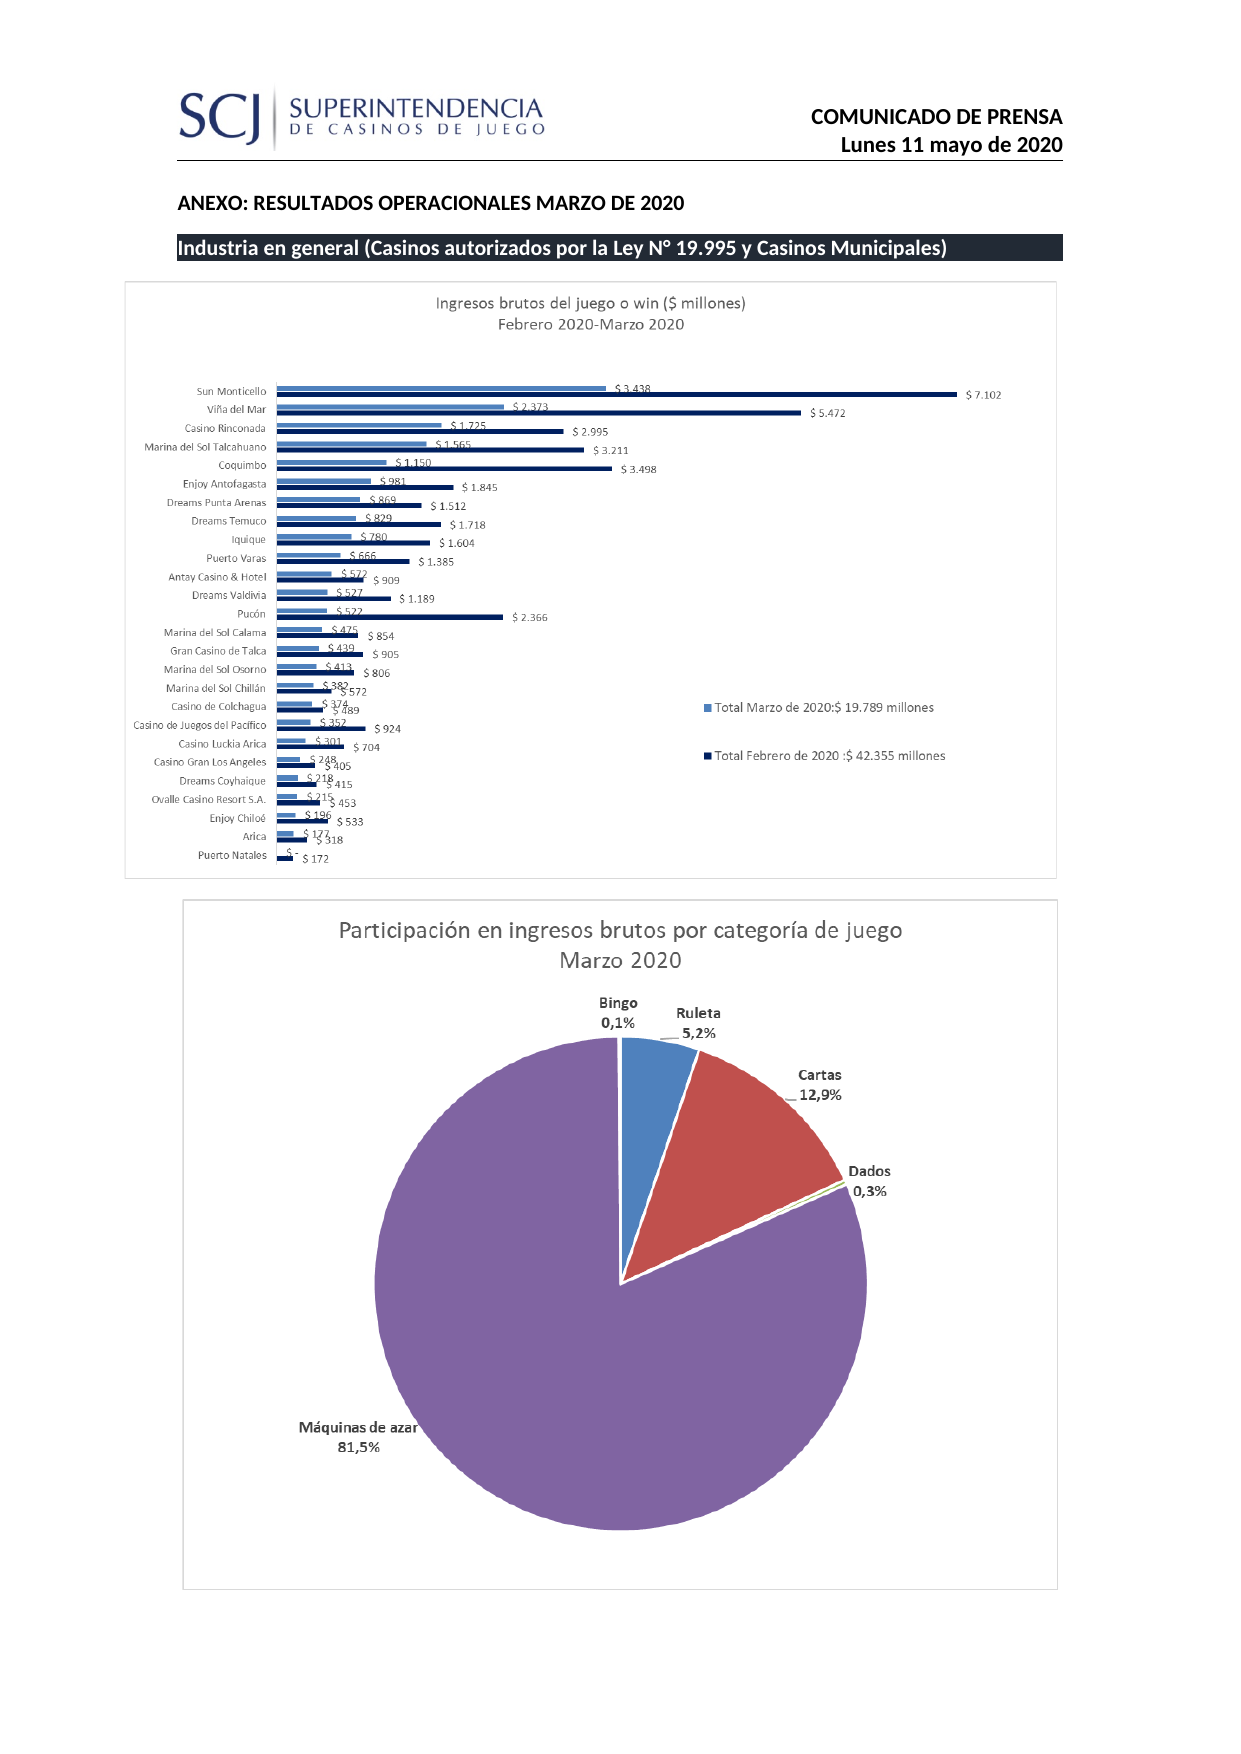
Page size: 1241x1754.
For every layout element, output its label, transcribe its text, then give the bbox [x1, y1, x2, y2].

picture [176, 68, 546, 151]
text Industria en general (Casinos autorizados por la Ley N° 19.995 y Casinos Municipales) [177, 234, 1063, 261]
picture [124, 281, 1057, 879]
picture [182, 899, 1058, 1590]
text ANEXO: RESULTADOS OPERACIONALES MARZO DE 2020 [177, 189, 1063, 216]
